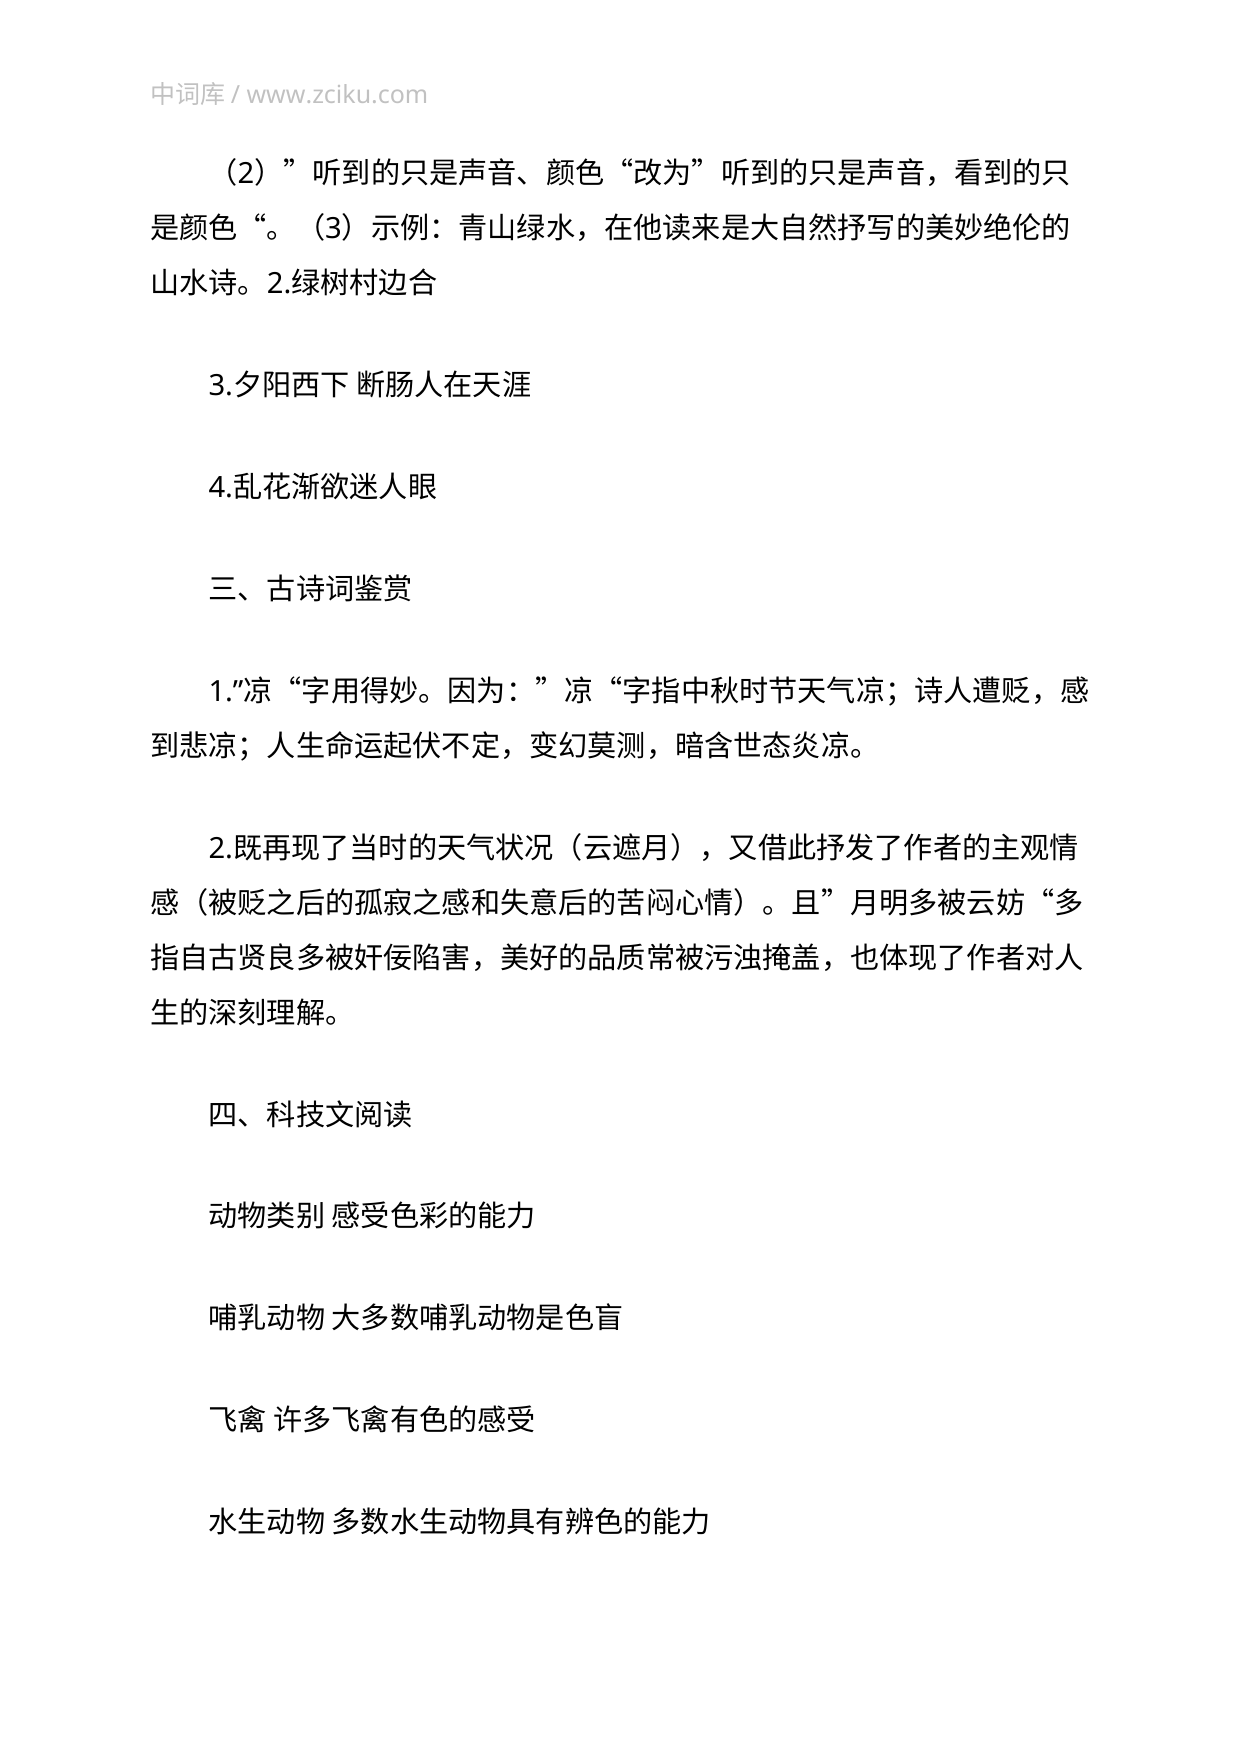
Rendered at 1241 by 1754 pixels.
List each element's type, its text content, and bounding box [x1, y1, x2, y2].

text 2.既再现了当时的天气状况（云遮月），又借此抒发了作者的主观情感（被贬之后的孤寂之感和失意后的苦闷心情）。且”月明多被云妨“多指自古贤良多被奸佞陷害，美好的品质常被污浊掩盖，也体现了作者对人生的深刻理解。 [150, 824, 1090, 1032]
text 四、科技文阅读 [150, 1091, 1090, 1133]
text 3.夕阳西下 断肠人在天涯 [150, 362, 1090, 404]
text 4.乱花渐欲迷人眼 [150, 464, 1090, 506]
text 1.”凉“字用得妙。因为：”凉“字指中秋时节天气凉；诗人遭贬，感到悲凉；人生命运起伏不定，变幻莫测，暗含世态炎凉。 [150, 668, 1090, 765]
text 水生动物 多数水生动物具有辨色的能力 [150, 1498, 1090, 1540]
text 动物类别 感受色彩的能力 [150, 1193, 1090, 1235]
text 三、古诗词鉴赏 [150, 566, 1090, 608]
text 飞禽 许多飞禽有色的感受 [150, 1396, 1090, 1439]
text 哺乳动物 大多数哺乳动物是色盲 [150, 1294, 1090, 1337]
text （2）”听到的只是声音、颜色“改为”听到的只是声音，看到的只是颜色“。（3）示例：青山绿水，在他读来是大自然抒写的美妙绝伦的山水诗。2.绿树村边合 [150, 150, 1090, 302]
